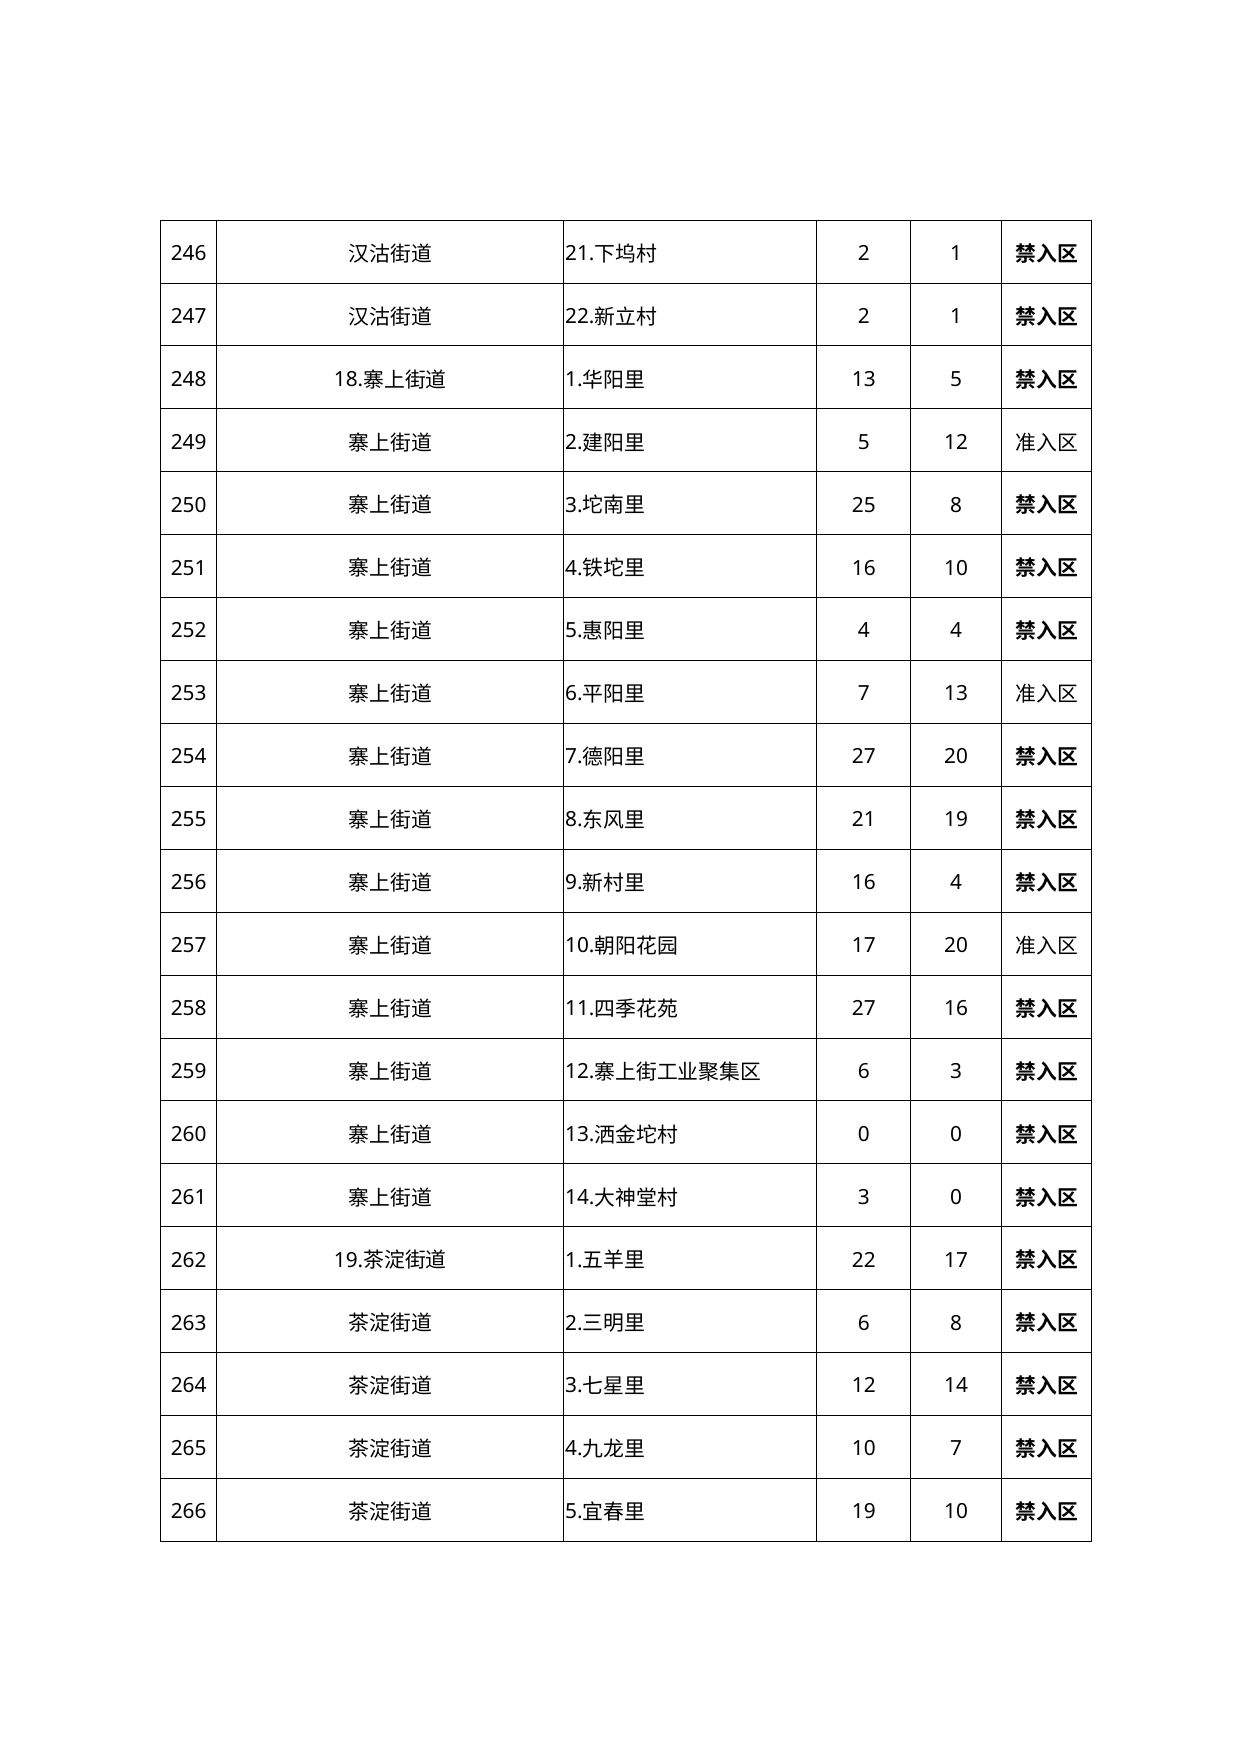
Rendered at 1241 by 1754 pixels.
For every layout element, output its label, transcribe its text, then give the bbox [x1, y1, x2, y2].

table_cell 准入区 [1002, 661, 1091, 723]
table_cell 禁入区 [1002, 976, 1091, 1037]
table_cell 14.大神堂村 [564, 1164, 816, 1226]
table_cell 寨上街道 [217, 913, 563, 974]
table_cell 25 [817, 472, 910, 534]
table_cell 262 [161, 1227, 216, 1289]
table_cell 茶淀街道 [217, 1479, 563, 1541]
table_cell 13 [817, 346, 910, 408]
table_cell 4.九龙里 [564, 1416, 816, 1478]
table_cell 5 [911, 346, 1001, 408]
table_cell 8 [911, 472, 1001, 534]
table_cell 禁入区 [1002, 1290, 1091, 1352]
table_cell 寨上街道 [217, 724, 563, 786]
table_cell 19 [911, 787, 1001, 849]
table_cell 寨上街道 [217, 472, 563, 534]
table_cell 27 [817, 724, 910, 786]
table_cell 5.惠阳里 [564, 598, 816, 660]
table_cell 12.寨上街工业聚集区 [564, 1039, 816, 1100]
table_cell 3 [817, 1164, 910, 1226]
table_cell 20 [911, 724, 1001, 786]
table_cell 禁入区 [1002, 1353, 1091, 1415]
table_cell 2 [817, 284, 910, 345]
table_cell 257 [161, 913, 216, 974]
table_cell 禁入区 [1002, 1101, 1091, 1163]
table_cell 3 [911, 1039, 1001, 1100]
table_cell 6.平阳里 [564, 661, 816, 723]
table_cell 禁入区 [1002, 1479, 1091, 1541]
table_cell 0 [911, 1164, 1001, 1226]
table_cell 禁入区 [1002, 1039, 1091, 1100]
table_cell 250 [161, 472, 216, 534]
table_cell 9.新村里 [564, 850, 816, 912]
table_cell 4 [911, 850, 1001, 912]
table_cell 禁入区 [1002, 472, 1091, 534]
table_cell 寨上街道 [217, 1101, 563, 1163]
table_cell 6 [817, 1039, 910, 1100]
table_cell 10.朝阳花园 [564, 913, 816, 974]
table_cell 7.德阳里 [564, 724, 816, 786]
table_cell 汉沽街道 [217, 284, 563, 345]
table_cell 寨上街道 [217, 409, 563, 471]
table_cell 1 [911, 284, 1001, 345]
table_cell 寨上街道 [217, 787, 563, 849]
table_cell 寨上街道 [217, 850, 563, 912]
table_cell 247 [161, 284, 216, 345]
table_cell 禁入区 [1002, 1164, 1091, 1226]
table_cell 寨上街道 [217, 661, 563, 723]
table_cell 17 [911, 1227, 1001, 1289]
table_cell 12 [817, 1353, 910, 1415]
table_cell 寨上街道 [217, 976, 563, 1037]
table_cell 253 [161, 661, 216, 723]
table_cell 3.七星里 [564, 1353, 816, 1415]
table_cell 260 [161, 1101, 216, 1163]
table_cell 246 [161, 221, 216, 282]
table_cell 27 [817, 976, 910, 1037]
table_cell 禁入区 [1002, 535, 1091, 597]
table_cell 汉沽街道 [217, 221, 563, 282]
table_cell 16 [817, 850, 910, 912]
table_cell 19 [817, 1479, 910, 1541]
table_cell 12 [911, 409, 1001, 471]
table_cell 茶淀街道 [217, 1353, 563, 1415]
table_cell 2.建阳里 [564, 409, 816, 471]
table_cell 259 [161, 1039, 216, 1100]
table_cell 19.茶淀街道 [217, 1227, 563, 1289]
table_cell 寨上街道 [217, 1039, 563, 1100]
table_cell 251 [161, 535, 216, 597]
table_cell 4 [911, 598, 1001, 660]
table_cell 禁入区 [1002, 284, 1091, 345]
table_cell 准入区 [1002, 409, 1091, 471]
table_cell 准入区 [1002, 913, 1091, 974]
table_cell 256 [161, 850, 216, 912]
table_cell 1 [911, 221, 1001, 282]
table_cell 18.寨上街道 [217, 346, 563, 408]
table_cell 0 [817, 1101, 910, 1163]
table_cell 禁入区 [1002, 787, 1091, 849]
table_cell 258 [161, 976, 216, 1037]
table_cell 21 [817, 787, 910, 849]
table_cell 5 [817, 409, 910, 471]
table_cell 寨上街道 [217, 535, 563, 597]
table_cell 10 [911, 1479, 1001, 1541]
table_cell 16 [911, 976, 1001, 1037]
table_cell 22 [817, 1227, 910, 1289]
table_cell 禁入区 [1002, 598, 1091, 660]
table_cell 13.洒金坨村 [564, 1101, 816, 1163]
table_cell 禁入区 [1002, 221, 1091, 282]
table_cell 249 [161, 409, 216, 471]
table_cell 7 [911, 1416, 1001, 1478]
table_cell 禁入区 [1002, 850, 1091, 912]
table_cell 13 [911, 661, 1001, 723]
table_cell 1.华阳里 [564, 346, 816, 408]
table_cell 10 [817, 1416, 910, 1478]
table_cell 264 [161, 1353, 216, 1415]
table_cell 11.四季花苑 [564, 976, 816, 1037]
table_cell 3.坨南里 [564, 472, 816, 534]
table_cell 255 [161, 787, 216, 849]
table_cell 禁入区 [1002, 346, 1091, 408]
table_cell 禁入区 [1002, 724, 1091, 786]
table_cell 5.宜春里 [564, 1479, 816, 1541]
table_cell 8 [911, 1290, 1001, 1352]
table_cell 8.东风里 [564, 787, 816, 849]
table_cell 寨上街道 [217, 1164, 563, 1226]
table_cell 7 [817, 661, 910, 723]
table_cell 茶淀街道 [217, 1416, 563, 1478]
table_cell 265 [161, 1416, 216, 1478]
table_cell 16 [817, 535, 910, 597]
table_cell 22.新立村 [564, 284, 816, 345]
table_cell 10 [911, 535, 1001, 597]
table_cell 茶淀街道 [217, 1290, 563, 1352]
table_cell 14 [911, 1353, 1001, 1415]
table_cell 266 [161, 1479, 216, 1541]
table_cell 4 [817, 598, 910, 660]
table_cell 263 [161, 1290, 216, 1352]
table_cell 252 [161, 598, 216, 660]
table_cell 2.三明里 [564, 1290, 816, 1352]
table_cell 20 [911, 913, 1001, 974]
table_cell 6 [817, 1290, 910, 1352]
table_cell 4.铁坨里 [564, 535, 816, 597]
table_cell 禁入区 [1002, 1416, 1091, 1478]
table_cell 寨上街道 [217, 598, 563, 660]
table_cell 禁入区 [1002, 1227, 1091, 1289]
table_cell 17 [817, 913, 910, 974]
table_cell 2 [817, 221, 910, 282]
table_cell 21.下坞村 [564, 221, 816, 282]
table_cell 0 [911, 1101, 1001, 1163]
table_cell 248 [161, 346, 216, 408]
table_cell 261 [161, 1164, 216, 1226]
table_cell 1.五羊里 [564, 1227, 816, 1289]
table_cell 254 [161, 724, 216, 786]
